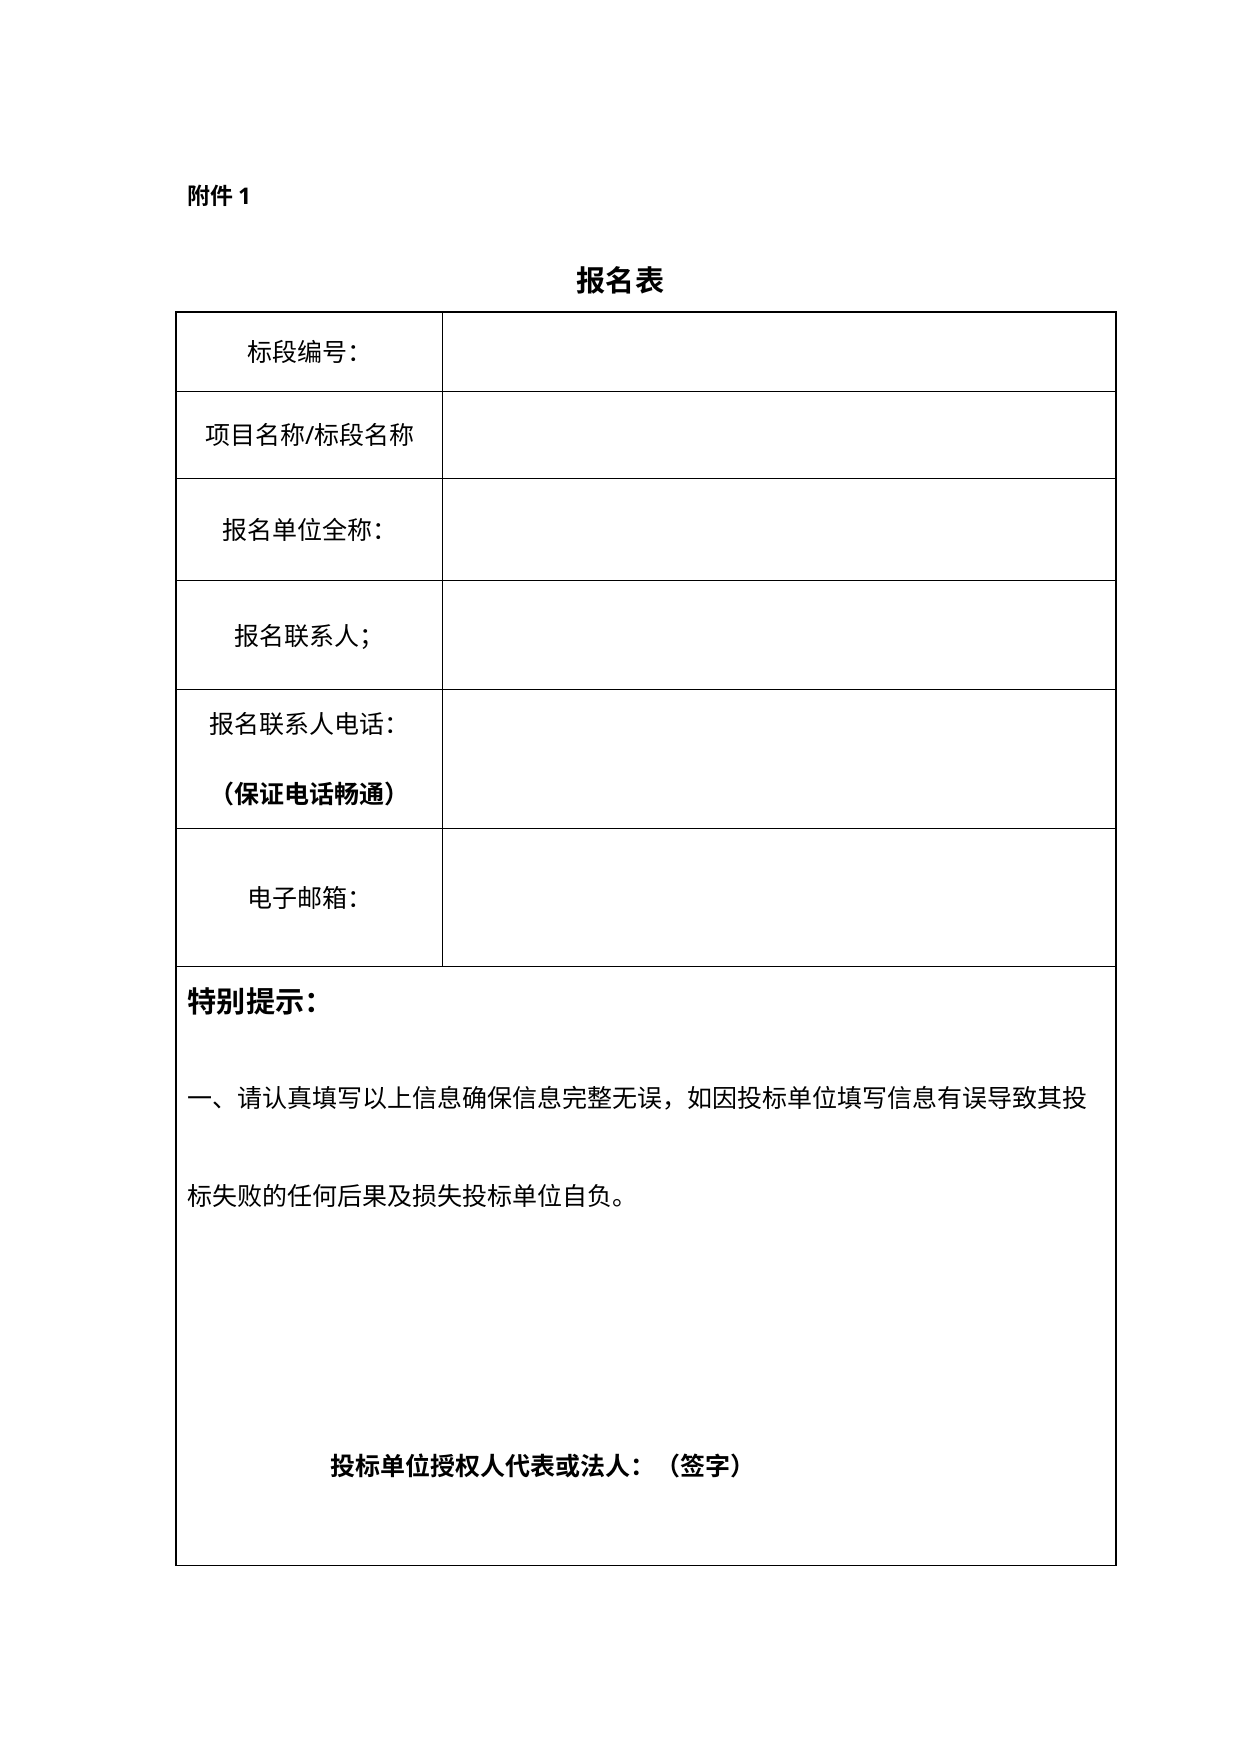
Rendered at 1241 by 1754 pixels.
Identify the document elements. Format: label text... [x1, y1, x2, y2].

table_cell 报名联系人电话： （保证电话畅通） [177, 690, 442, 828]
text 附件1 [187, 162, 1053, 227]
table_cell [177, 967, 1115, 1565]
table_cell [443, 829, 1115, 966]
table_cell 报名单位全称： [177, 479, 442, 580]
table_cell [443, 479, 1115, 580]
table_cell [443, 392, 1115, 478]
table_cell [443, 581, 1115, 689]
table_header [443, 313, 1115, 391]
table_cell 电子邮箱： [177, 829, 442, 966]
table_cell 项目名称/标段名称 [177, 392, 442, 478]
text 报名表 [187, 246, 1053, 311]
table_cell 报名联系人； [177, 581, 442, 689]
table_cell [443, 690, 1115, 828]
table_header 标段编号： [177, 313, 442, 391]
